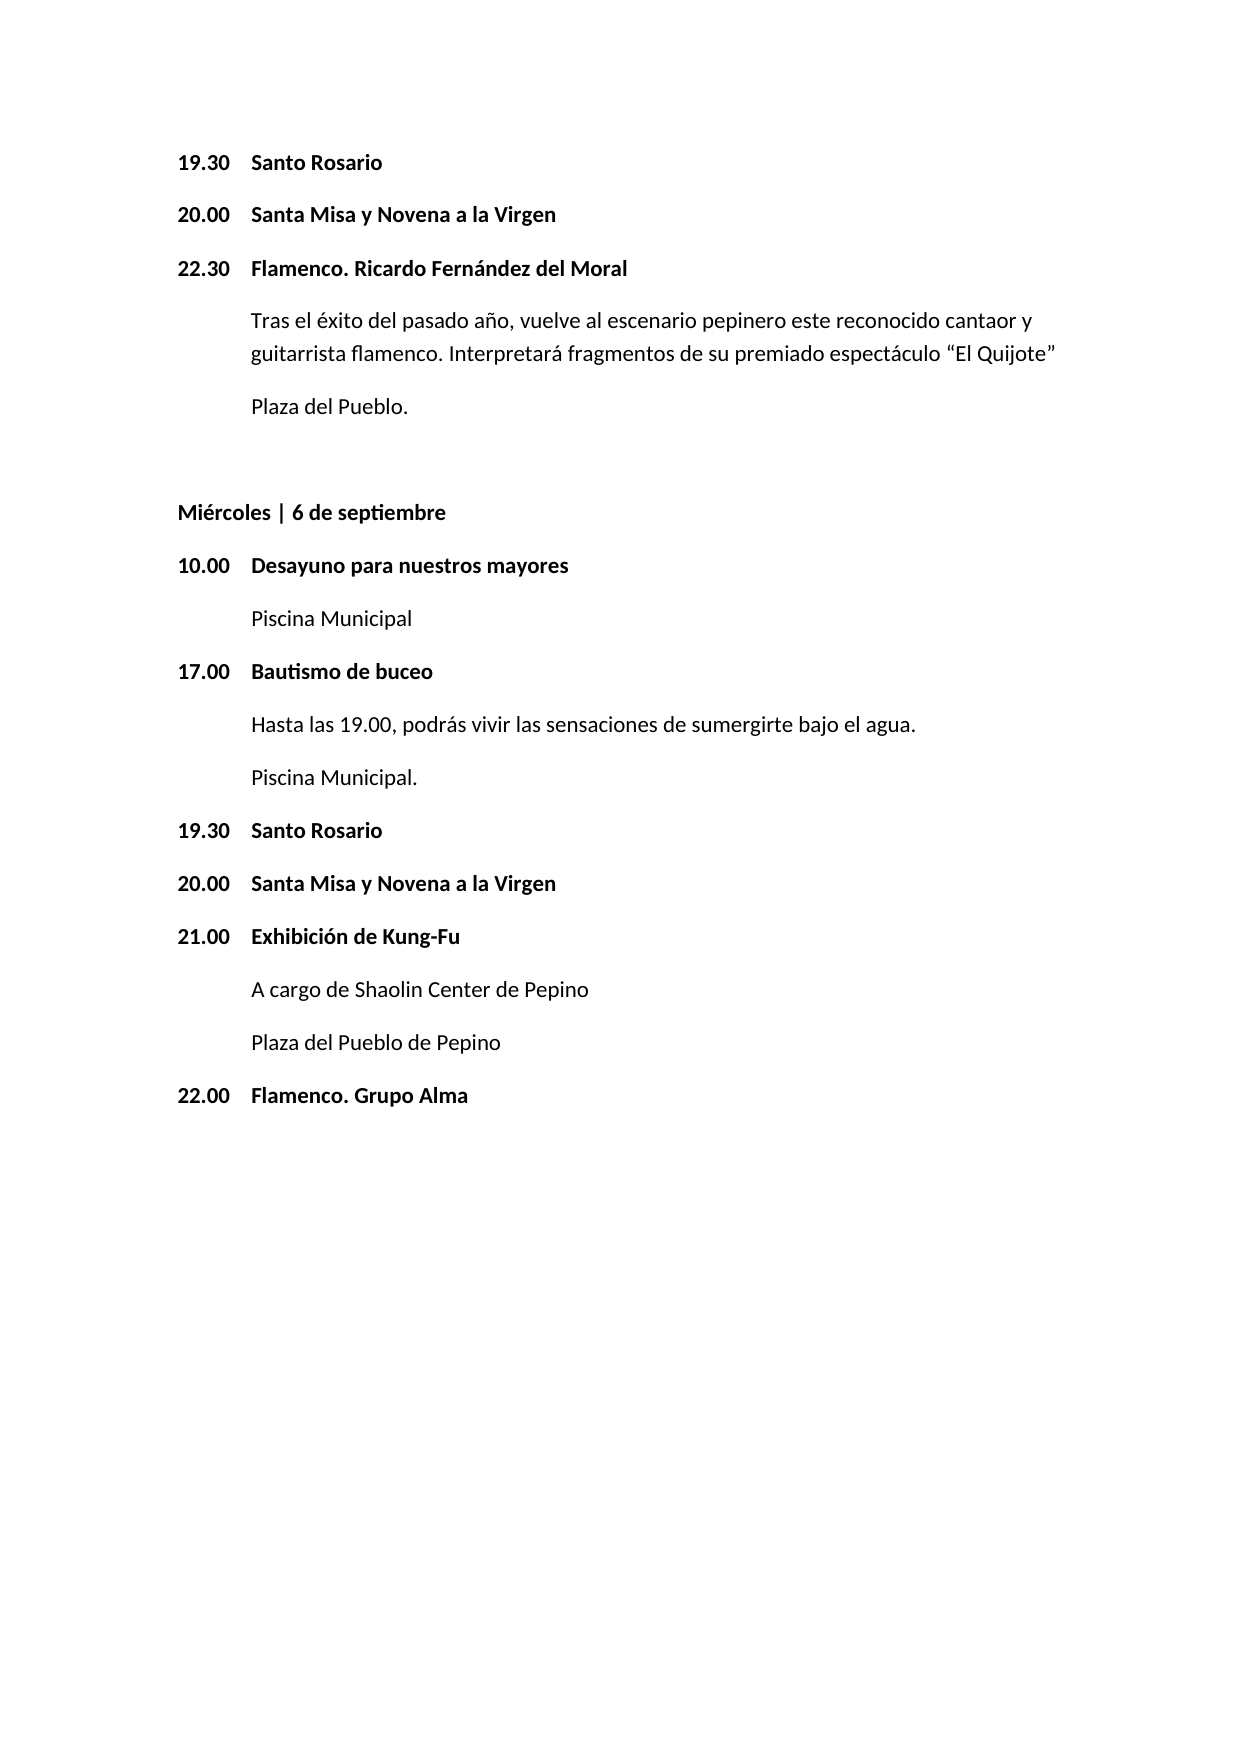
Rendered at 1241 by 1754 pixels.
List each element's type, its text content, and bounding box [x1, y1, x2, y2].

text Plaza del Pueblo. [177, 392, 1063, 420]
text Piscina Municipal. [177, 763, 1063, 791]
text 19.30 Santo Rosario [177, 816, 1063, 844]
text 20.00 Santa Misa y Novena a la Virgen [177, 869, 1063, 897]
text 21.00 Exhibición de Kung-Fu [177, 922, 1063, 950]
text Tras el éxito del pasado año, vuelve al escenario pepinero este reconocido cantaor y guitarrista flamenco. Interpretará fragmentos de su premiado espectáculo “El Quijote” [251, 307, 1063, 367]
text 20.00 Santa Misa y Novena a la Virgen [177, 201, 1063, 229]
text Miércoles | 6 de septiembre [177, 498, 1063, 526]
text 19.30 Santo Rosario [177, 148, 1063, 176]
text 22.00 Flamenco. Grupo Alma [177, 1081, 1063, 1109]
text 17.00 Bautismo de buceo [177, 657, 1063, 685]
text 22.30 Flamenco. Ricardo Fernández del Moral [177, 254, 1063, 282]
text A cargo de Shaolin Center de Pepino [177, 975, 1063, 1003]
text Hasta las 19.00, podrás vivir las sensaciones de sumergirte bajo el agua. [177, 710, 1063, 738]
text Plaza del Pueblo de Pepino [177, 1028, 1063, 1056]
text 10.00 Desayuno para nuestros mayores [177, 551, 1063, 579]
text Piscina Municipal [177, 604, 1063, 632]
